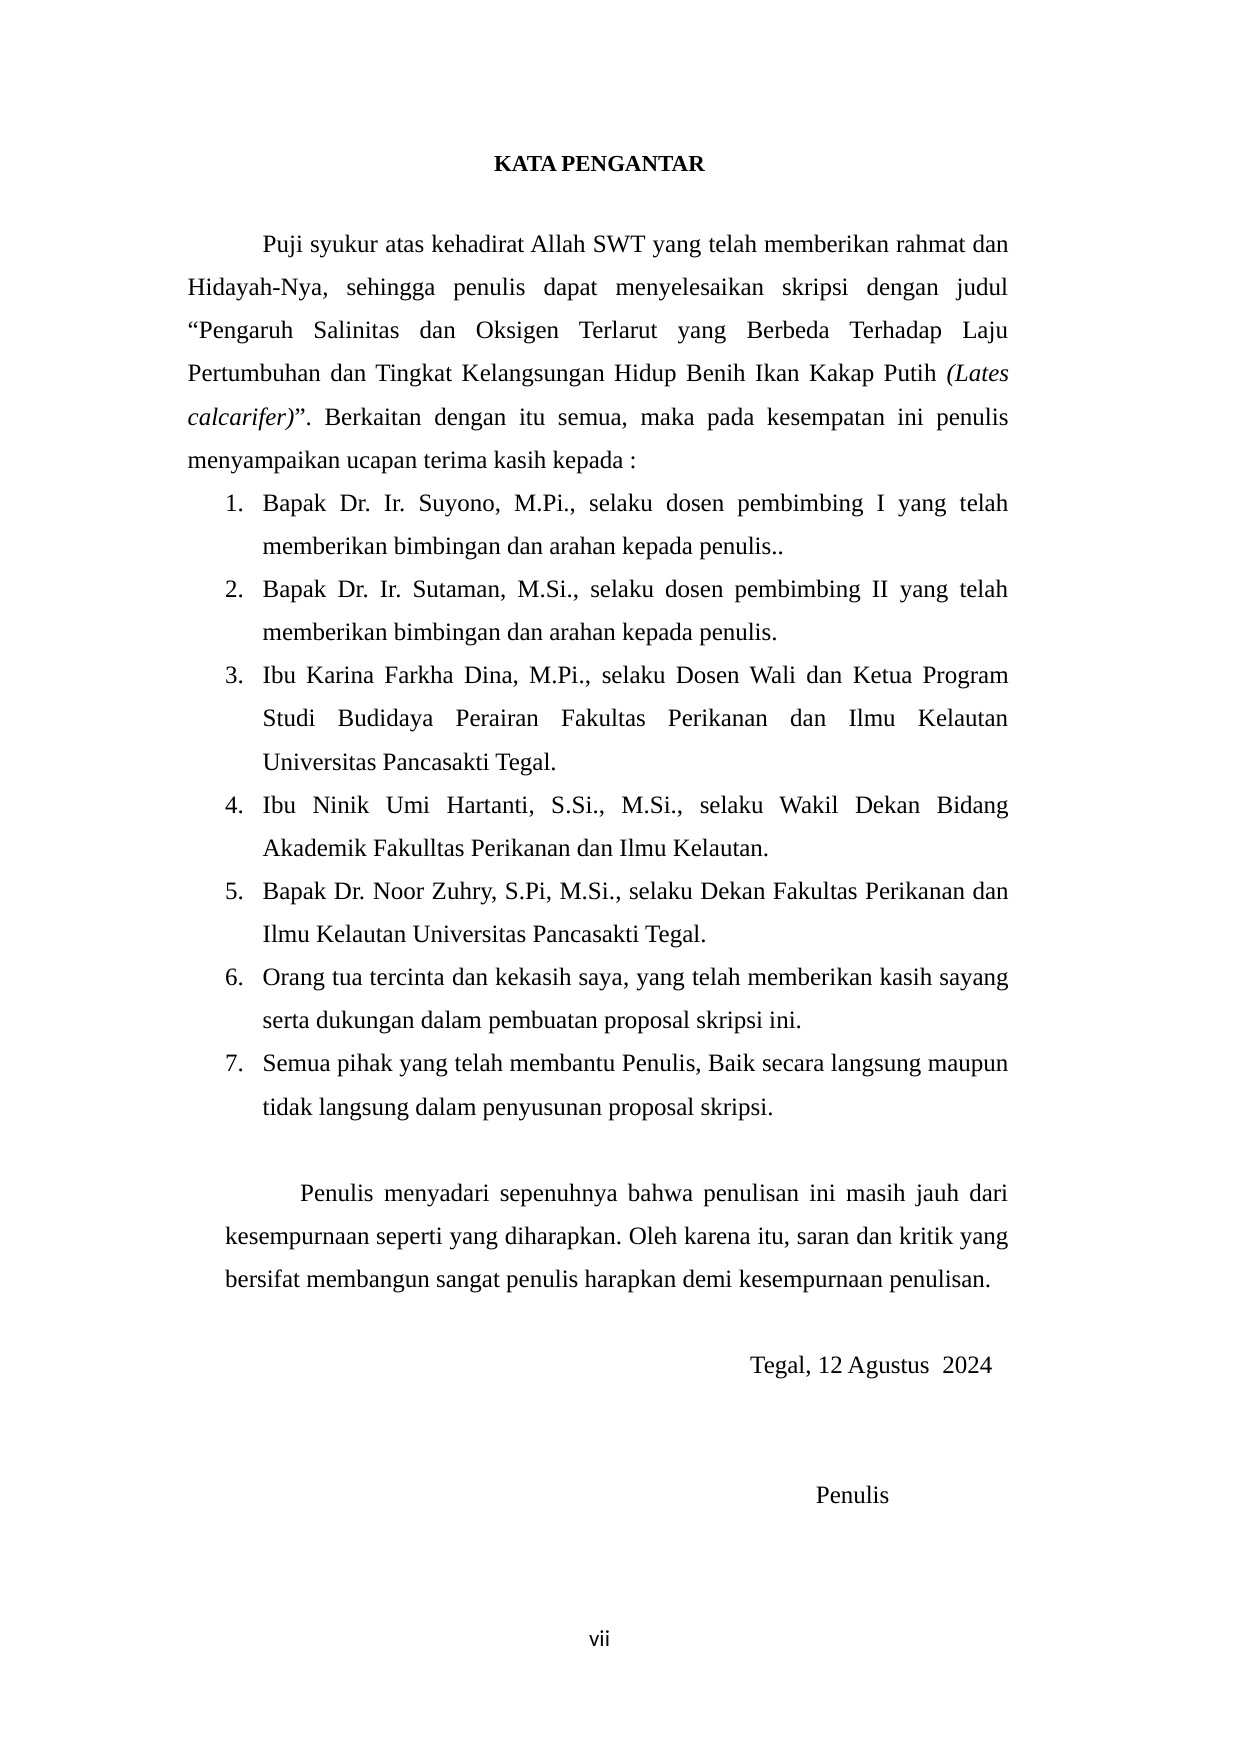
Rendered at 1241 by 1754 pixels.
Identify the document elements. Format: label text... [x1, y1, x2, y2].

text Penulis menyadari sepenuhnya bahwa penulisan ini masih jauh dari kesempurnaan seperti yang diharapkan. Oleh karena itu, saran dan kritik yang bersifat membangun sangat penulis harapkan demi kesempurnaan penulisan. [225, 1178, 1009, 1293]
text Puji syukur atas kehadirat Allah SWT yang telah memberikan rahmat dan Hidayah-Nya, sehingga penulis dapat menyelesaikan skripsi dengan judul “Pengaruh Salinitas dan Oksigen Terlarut yang Berbeda Terhadap Laju Pertumbuhan dan Tingkat Kelangsungan Hidup Benih Ikan Kakap Putih (Lates calcarifer)”. Berkaitan dengan itu semua, maka pada kesempatan ini penulis menyampaikan ucapan terima kasih kepada : [187, 229, 1009, 473]
list Orang tua tercinta dan kekasih saya, yang telah memberikan kasih sayang serta dukungan dalam pembuatan proposal skripsi ini. [225, 962, 1009, 1034]
list Bapak Dr. Ir. Suyono, M.Pi., selaku dosen pembimbing I yang telah memberikan bimbingan dan arahan kepada penulis.. [225, 488, 1009, 560]
list Semua pihak yang telah membantu Penulis, Baik secara langsung maupun tidak langsung dalam penyusunan proposal skripsi. [225, 1048, 1009, 1120]
list Ibu Karina Farkha Dina, M.Pi., selaku Dosen Wali dan Ketua Program Studi Budidaya Perairan Fakultas Perikanan dan Ilmu Kelautan Universitas Pancasakti Tegal. [225, 660, 1009, 775]
text KATA PENGANTAR [150, 150, 1048, 176]
list Bapak Dr. Noor Zuhry, S.Pi, M.Si., selaku Dekan Fakultas Perikanan dan Ilmu Kelautan Universitas Pancasakti Tegal. [225, 876, 1009, 948]
list Bapak Dr. Ir. Sutaman, M.Si., selaku dosen pembimbing II yang telah memberikan bimbingan dan arahan kepada penulis. [225, 574, 1009, 646]
list Ibu Ninik Umi Hartanti, S.Si., M.Si., selaku Wakil Dekan Bidang Akademik Fakulltas Perikanan dan Ilmu Kelautan. [225, 790, 1009, 862]
text Penulis [150, 1480, 1048, 1508]
text Tegal, 12 Agustus 2024 [150, 1350, 1048, 1379]
